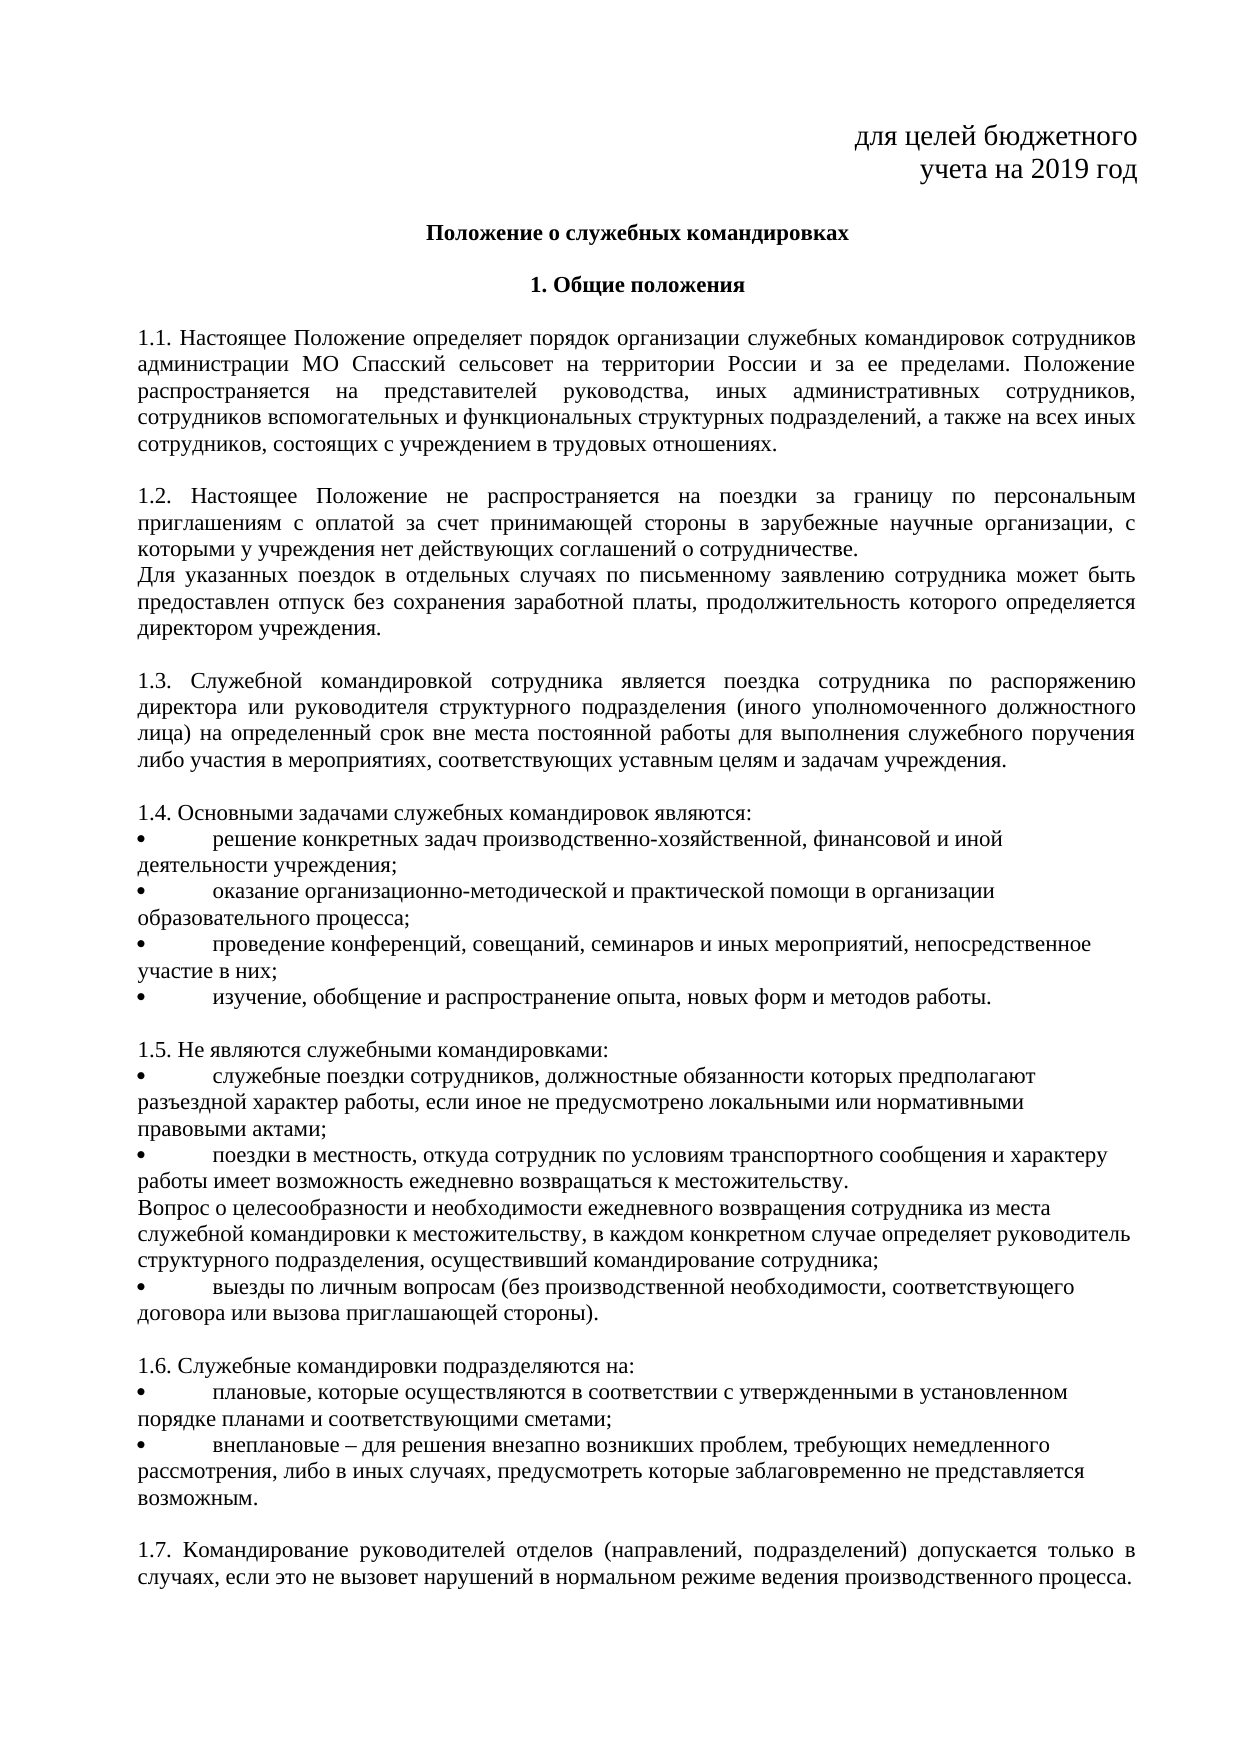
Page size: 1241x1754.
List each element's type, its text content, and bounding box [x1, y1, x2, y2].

text 1.2. Настоящее Положение не распространяется на поездки за границу по персональным приглашениям с оплатой за счет принимающей стороны в зарубежные научные организации, с которыми у учреждения нет действующих соглашений о сотрудничестве. [137, 482, 1137, 561]
text 1.5. Не являются служебными командировками: [137, 1036, 1137, 1062]
text 1.3. Служебной командировкой сотрудника является поездка сотрудника по распоряжению директора или руководителя структурного подразделения (иного уполномоченного должностного лица) на определенный срок вне места постоянной работы для выполнения служебного поручения либо участия в мероприятиях, соответствующих уставным целям и задачам учреждения. [137, 667, 1137, 772]
text 1. Общие положения [137, 271, 1137, 298]
list плановые, которые осуществляются в соответствии с утвержденными в установленном порядке планами и соответствующими сметами; [137, 1378, 1137, 1431]
list изучение, обобщение и распространение опыта, новых форм и методов работы. [137, 983, 1137, 1009]
list служебные поездки сотрудников, должностные обязанности которых предполагают разъездной характер работы, если иное не предусмотрено локальными или нормативными правовыми актами; [137, 1062, 1137, 1141]
text 1.4. Основными задачами служебных командировок являются: [137, 798, 1137, 825]
text для целей бюджетного [137, 118, 1137, 152]
text Для указанных поездок в отдельных случаях по письменному заявлению сотрудника может быть предоставлен отпуск без сохранения заработной платы, продолжительность которого определяется директором учреждения. [137, 561, 1137, 640]
list выезды по личным вопросам (без производственной необходимости, соответствующего договора или вызова приглашающей стороны). [137, 1273, 1137, 1326]
list решение конкретных задач производственно-хозяйственной, финансовой и иной деятельности учреждения; [137, 825, 1137, 878]
text 1.7. Командирование руководителей отделов (направлений, подразделений) допускается только в случаях, если это не вызовет нарушений в нормальном режиме ведения производственного процесса. [137, 1536, 1137, 1589]
list внеплановые – для решения внезапно возникших проблем, требующих немедленного рассмотрения, либо в иных случаях, предусмотреть которые заблаговременно не представляется возможным. [137, 1431, 1137, 1510]
list оказание организационно-методической и практической помощи в организации образовательного процесса; [137, 878, 1137, 930]
text Положение о служебных командировках [137, 219, 1137, 245]
text учета на 2019 год [137, 152, 1137, 185]
text 1.1. Настоящее Положение определяет порядок организации служебных командировок сотрудников администрации МО Спасский сельсовет на территории России и за ее пределами. Положение распространяется на представителей руководства, иных административных сотрудников, сотрудников вспомогательных и функциональных структурных подразделений, а также на всех иных сотрудников, состоящих с учреждением в трудовых отношениях. [137, 324, 1137, 456]
list проведение конференций, совещаний, семинаров и иных мероприятий, непосредственное участие в них; [137, 930, 1137, 983]
list поездки в местность, откуда сотрудник по условиям транспортного сообщения и характеру работы имеет возможность ежедневно возвращаться к местожительству. Вопрос о целесообразности и необходимости ежедневного возвращения сотрудника из места служебной командировки к местожительству, в каждом конкретном случае определяет руководитель структурного подразделения, осуществивший командирование сотрудника; [137, 1141, 1137, 1273]
text 1.6. Служебные командировки подразделяются на: [137, 1352, 1137, 1378]
